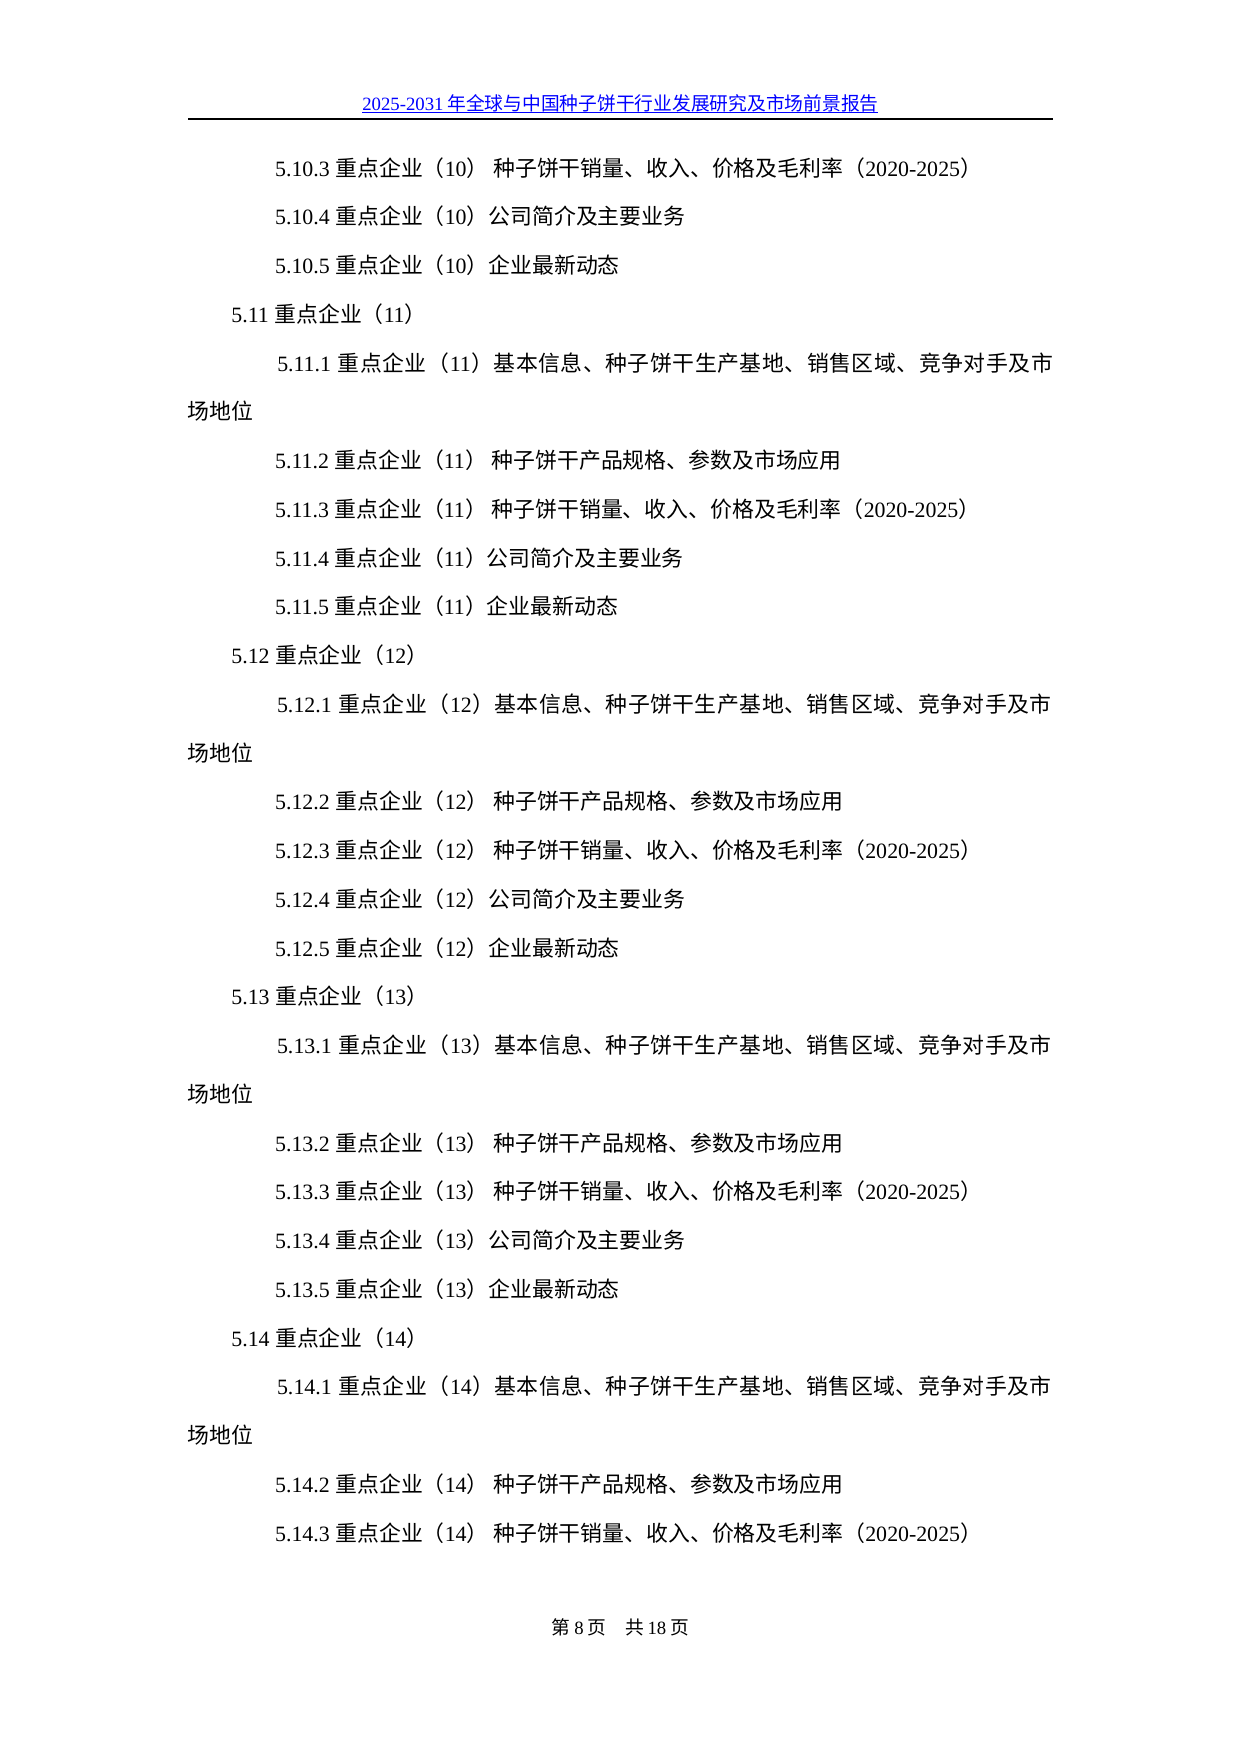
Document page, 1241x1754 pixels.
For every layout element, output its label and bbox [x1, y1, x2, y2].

text [187, 150, 1053, 1548]
